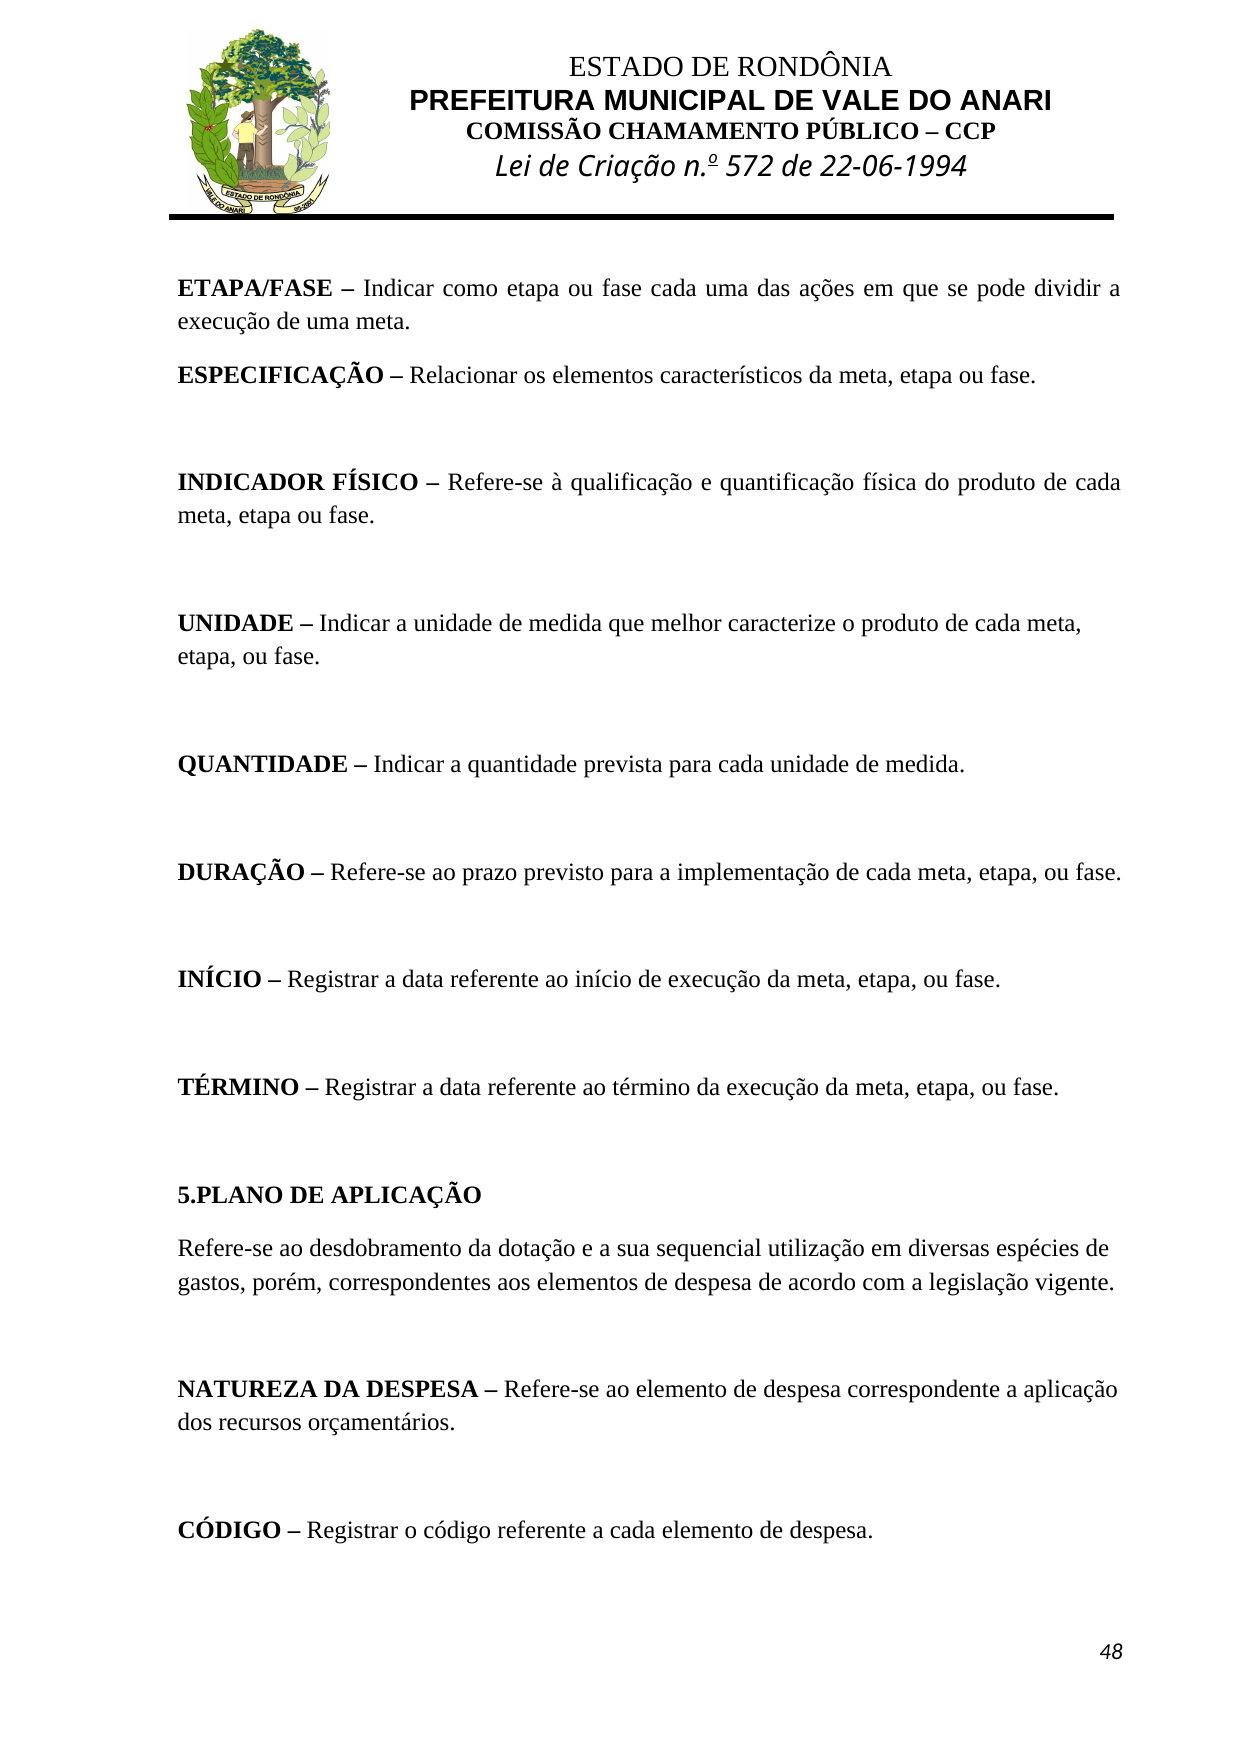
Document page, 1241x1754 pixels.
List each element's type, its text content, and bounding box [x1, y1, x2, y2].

text TÉRMINO – Registrar a data referente ao término da execução da meta, etapa, ou fase. [177, 1072, 1122, 1101]
text INÍCIO – Registrar a data referente ao início de execução da meta, etapa, ou fase. [177, 964, 1122, 993]
text INDICADOR FÍSICO – Refere-se à qualificação e quantificação física do produto de cada meta, etapa ou fase. [177, 467, 1122, 529]
text 5.PLANO DE APLICAÇÃO [177, 1180, 1122, 1208]
text QUANTIDADE – Indicar a quantidade prevista para cada unidade de medida. [177, 749, 1122, 778]
text ESPECIFICAÇÃO – Relacionar os elementos característicos da meta, etapa ou fase. [177, 360, 1122, 388]
text ETAPA/FASE – Indicar como etapa ou fase cada uma das ações em que se pode dividir a execução de uma meta. [177, 273, 1122, 334]
text Refere-se ao desdobramento da dotação e a sua sequencial utilização em diversas espécies de gastos, porém, correspondentes aos elementos de despesa de acordo com a legislação vigente. [177, 1233, 1122, 1295]
text UNIDADE – Indicar a unidade de medida que melhor caracterize o produto de cada meta, etapa, ou fase. [177, 608, 1122, 670]
picture [186, 29, 331, 214]
text NATUREZA DA DESPESA – Refere-se ao elemento de despesa correspondente a aplicação dos recursos orçamentários. [177, 1374, 1122, 1436]
text CÓDIGO – Registrar o código referente a cada elemento de despesa. [177, 1515, 1122, 1544]
text DURAÇÃO – Refere-se ao prazo previsto para a implementação de cada meta, etapa, ou fase. [177, 857, 1122, 885]
